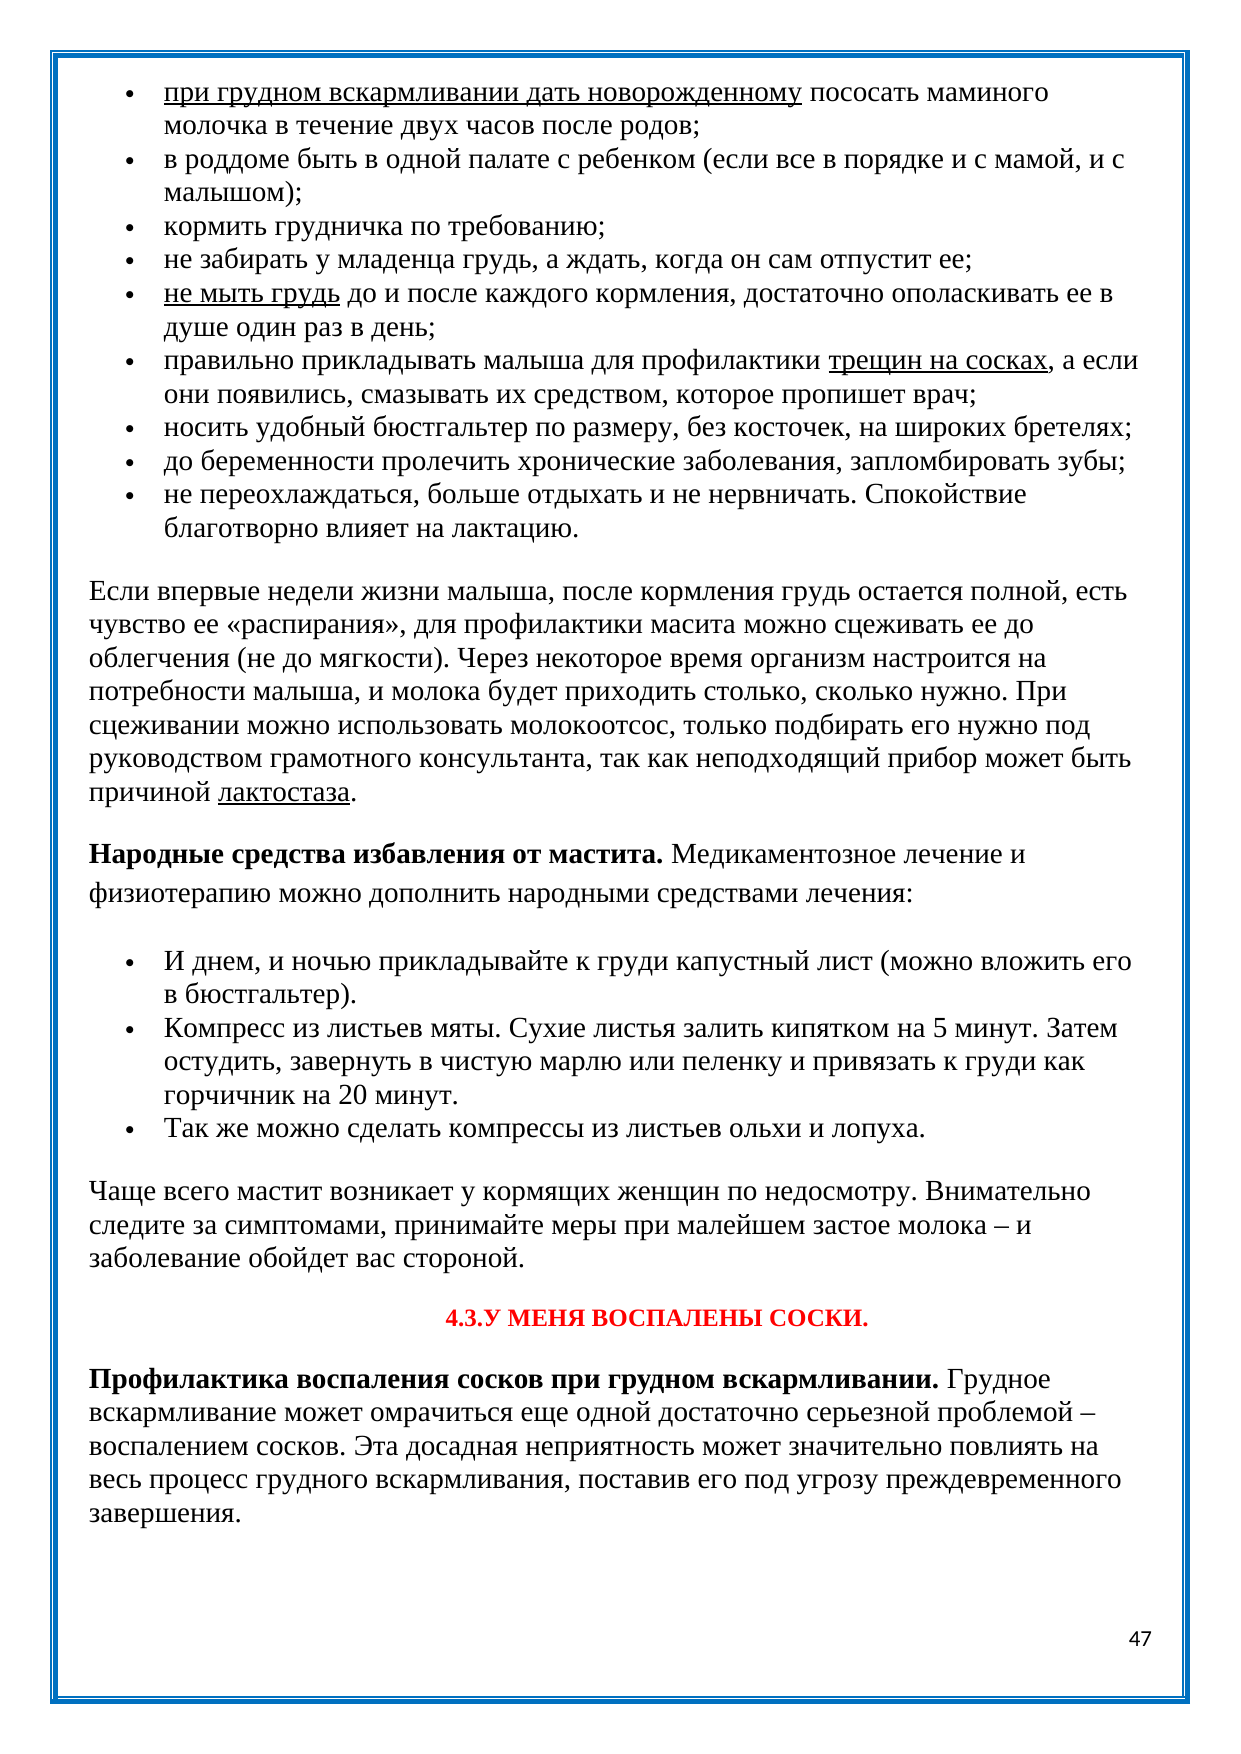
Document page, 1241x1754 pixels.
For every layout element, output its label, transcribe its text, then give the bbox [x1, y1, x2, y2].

list не мыть грудь до и после каждого кормления, достаточно ополаскивать ее в душе один раз в день; [126, 275, 1152, 342]
text Профилактика воспаления сосков при грудном вскармливании. Грудное вскармливание может омрачиться еще одной достаточно серьезной проблемой – воспалением сосков. Эта досадная неприятность может значительно повлиять на весь процесс грудного вскармливания, поставив его под угрозу преждевременного завершения. [89, 1361, 1152, 1529]
text Если впервые недели жизни малыша, после кормления грудь остается полной, есть чувство ее «распирания», для профилактики масита можно сцеживать ее до облегчения (не до мягкости). Через некоторое время организм настроится на потребности малыша, и молока будет приходить столько, сколько нужно. При сцеживании можно использовать молокоотсос, только подбирать его нужно под руководством грамотного консультанта, так как неподходящий прибор может быть причиной лактостаза. [89, 573, 1152, 807]
list правильно прикладывать малыша для профилактики трещин на сосках, а если они появились, смазывать их средством, которое пропишет врач; [126, 342, 1152, 409]
text 4.3.У МЕНЯ ВОСПАЛЕНЫ СОСКИ. [89, 1303, 1152, 1332]
list при грудном вскармливании дать новорожденному пососать маминого молочка в течение двух часов после родов; [126, 74, 1152, 141]
list Компресс из листьев мяты. Сухие листья залить кипятком на 5 минут. Затем остудить, завернуть в чистую марлю или пеленку и привязать к груди как горчичник на 20 минут. [126, 1010, 1152, 1111]
list в роддоме быть в одной палате с ребенком (если все в порядке и с мамой, и с малышом); [126, 141, 1152, 208]
text Чаще всего мастит возникает у кормящих женщин по недосмотру. Внимательно следите за симптомами, принимайте меры при малейшем застое молока – и заболевание обойдет вас стороной. [89, 1173, 1152, 1274]
list не переохлаждаться, больше отдыхать и не нервничать. Спокойствие благотворно влияет на лактацию. [126, 476, 1152, 543]
list до беременности пролечить хронические заболевания, запломбировать зубы; [126, 443, 1152, 476]
list кормить грудничка по требованию; [126, 208, 1152, 242]
list носить удобный бюстгальтер по размеру, без косточек, на широких бретелях; [126, 409, 1152, 443]
list И днем, и ночью прикладывайте к груди капустный лист (можно вложить его в бюстгальтер). [126, 943, 1152, 1010]
subtitle Народные средства избавления от мастита. Медикаментозное лечение и физиотерапию можно дополнить народными средствами лечения: [89, 837, 1152, 909]
list Так же можно сделать компрессы из листьев ольхи и лопуха. [126, 1111, 1152, 1144]
list не забирать у младенца грудь, а ждать, когда он сам отпустит ее; [126, 242, 1152, 275]
